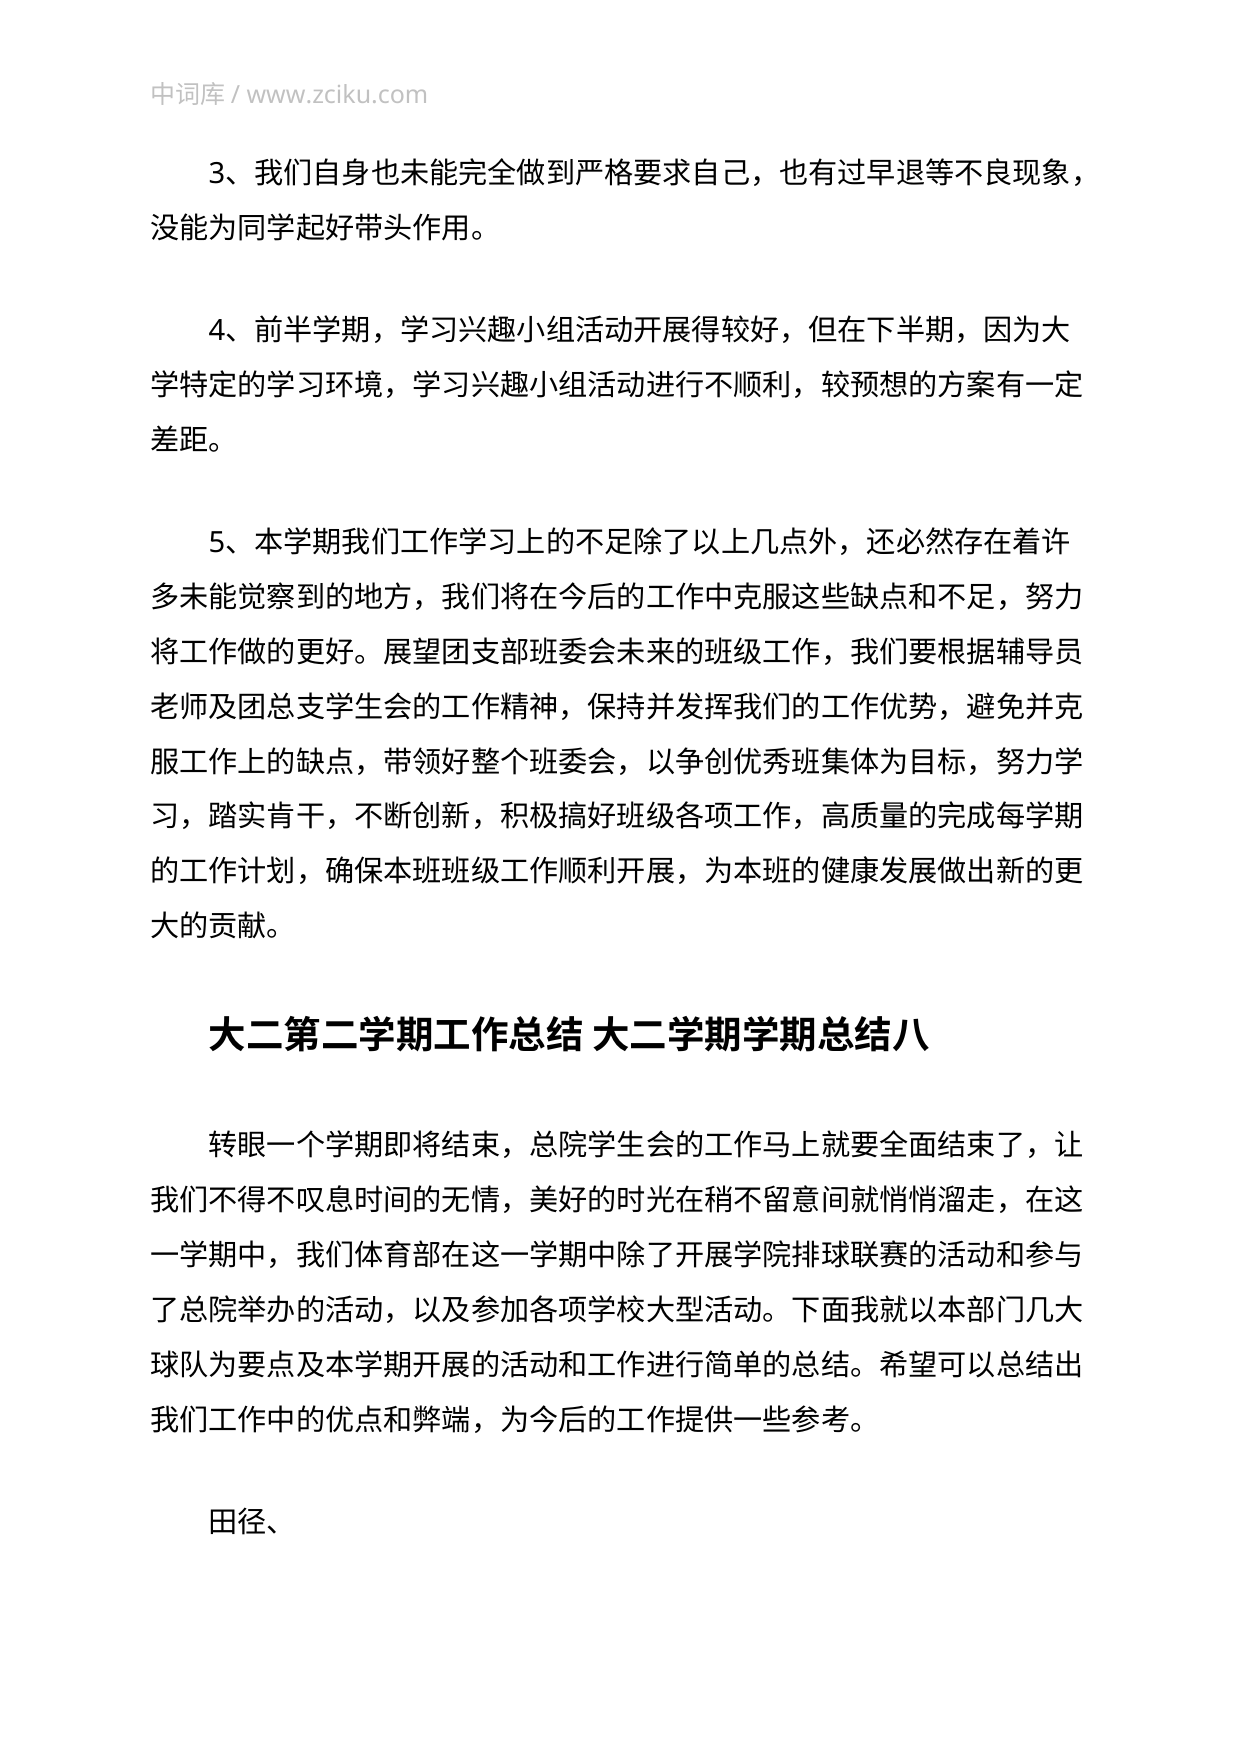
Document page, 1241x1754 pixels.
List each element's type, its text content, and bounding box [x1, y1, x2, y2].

text 4、前半学期，学习兴趣小组活动开展得较好，但在下半期，因为大学特定的学习环境，学习兴趣小组活动进行不顺利，较预想的方案有一定差距。 [150, 307, 1090, 459]
text 3、我们自身也未能完全做到严格要求自己，也有过早退等不良现象，没能为同学起好带头作用。 [150, 150, 1090, 247]
text 5、本学期我们工作学习上的不足除了以上几点外，还必然存在着许多未能觉察到的地方，我们将在今后的工作中克服这些缺点和不足，努力将工作做的更好。展望团支部班委会未来的班级工作，我们要根据辅导员老师及团总支学生会的工作精神，保持并发挥我们的工作优势，避免并克服工作上的缺点，带领好整个班委会，以争创优秀班集体为目标，努力学习，踏实肯干，不断创新，积极搞好班级各项工作，高质量的完成每学期的工作计划，确保本班班级工作顺利开展，为本班的健康发展做出新的更大的贡献。 [150, 518, 1090, 945]
text 转眼一个学期即将结束，总院学生会的工作马上就要全面结束了，让我们不得不叹息时间的无情，美好的时光在稍不留意间就悄悄溜走，在这一学期中，我们体育部在这一学期中除了开展学院排球联赛的活动和参与了总院举办的活动，以及参加各项学校大型活动。下面我就以本部门几大球队为要点及本学期开展的活动和工作进行简单的总结。希望可以总结出我们工作中的优点和弊端，为今后的工作提供一些参考。 [150, 1122, 1090, 1439]
text 大二第二学期工作总结 大二学期学期总结八 [150, 1004, 1090, 1059]
text 田径、 [150, 1498, 1090, 1541]
